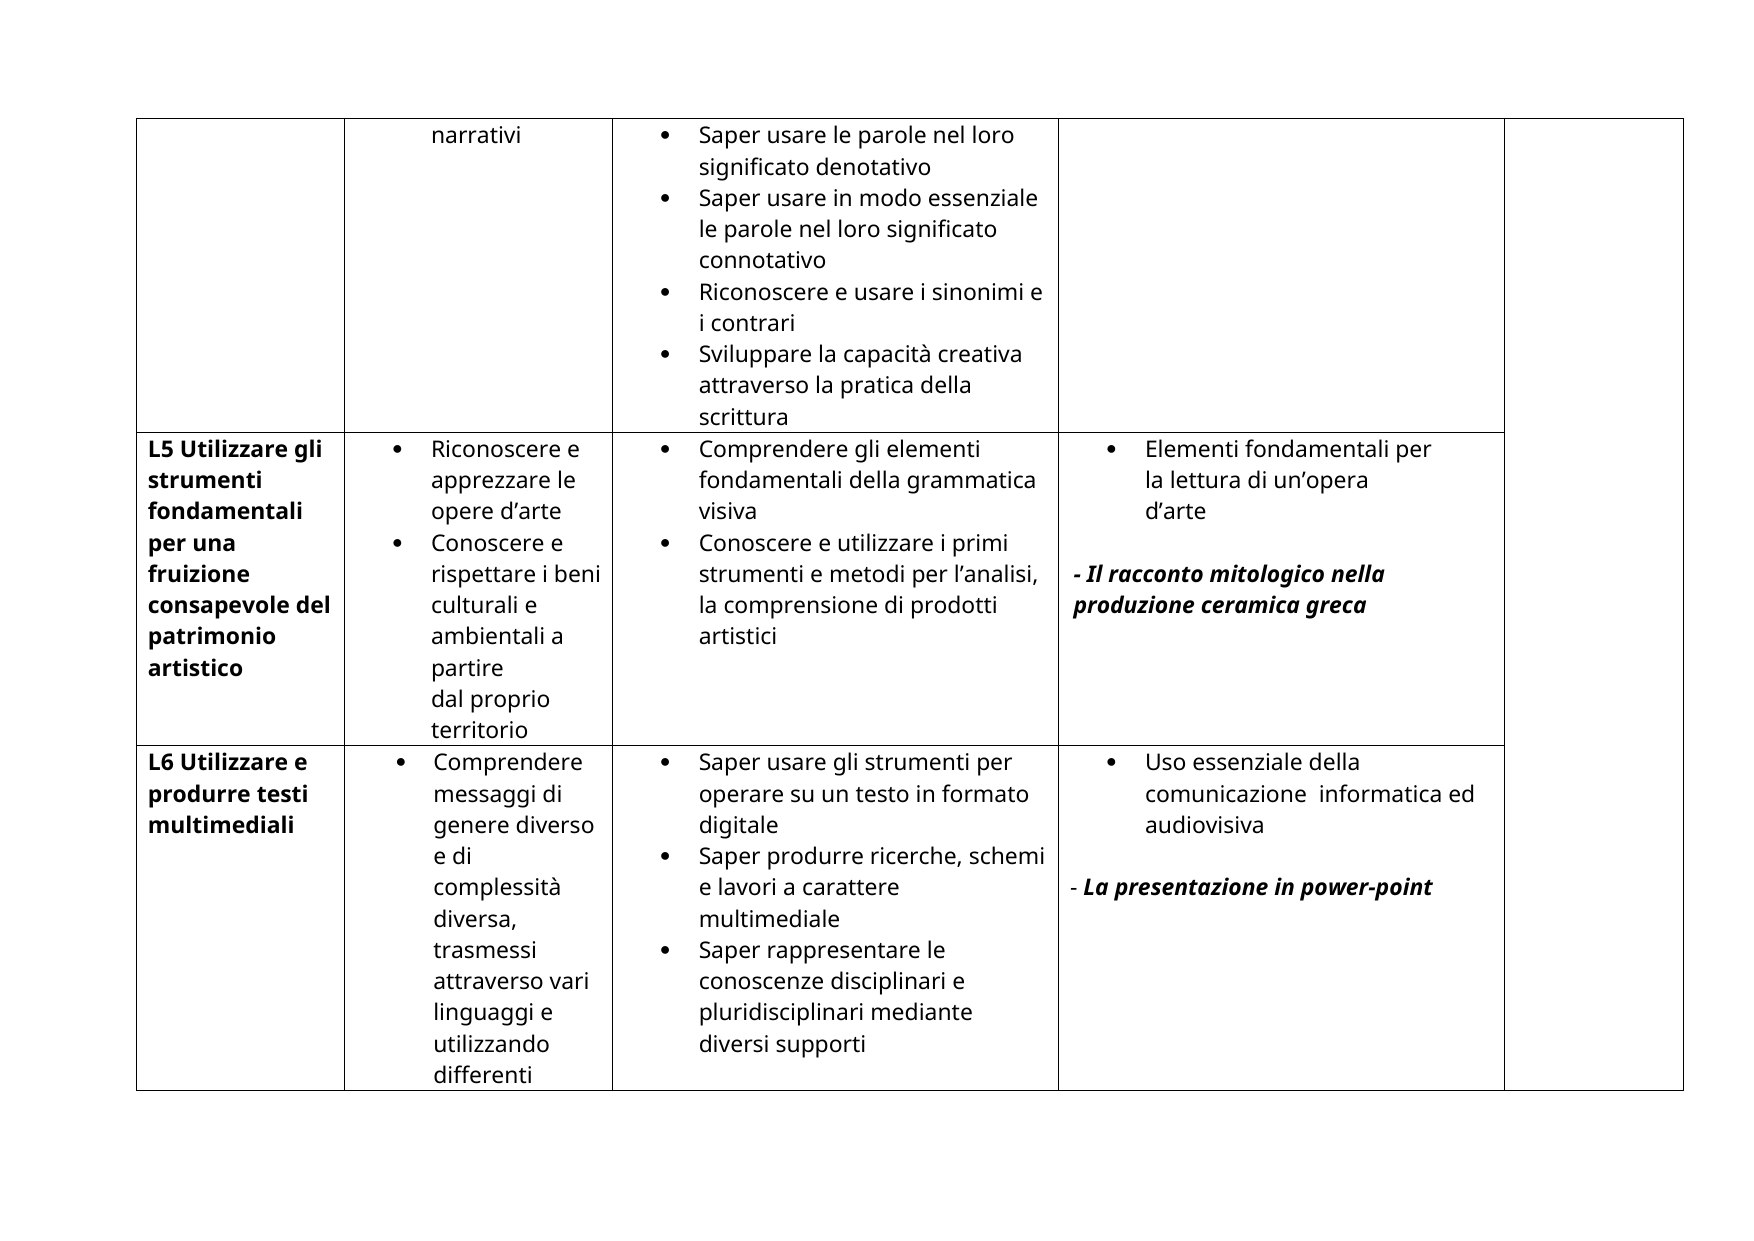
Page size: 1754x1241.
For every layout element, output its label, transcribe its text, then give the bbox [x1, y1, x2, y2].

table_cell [613, 746, 1058, 1090]
table_cell Elementi fondamentali per la lettura di un’opera d’arte - Il racconto mitologico nella produzione ceramica greca [1059, 433, 1504, 745]
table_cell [1059, 746, 1504, 1090]
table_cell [613, 119, 1058, 432]
table_cell Riconoscere e apprezzare le opere d’arte Conoscere e rispettare i beni culturali e ambientali a partire dal proprio territorio [345, 433, 612, 745]
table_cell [345, 119, 612, 432]
table_cell L5 Utilizzare gli strumenti fondamentali per una fruizione consapevole del patrimonio artistico [137, 433, 344, 745]
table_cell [137, 746, 344, 1090]
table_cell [1059, 119, 1504, 432]
table_cell Comprendere gli elementi fondamentali della grammatica visiva Conoscere e utilizzare i primi strumenti e metodi per l’analisi, la comprensione di prodotti artistici [613, 433, 1058, 745]
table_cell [345, 746, 612, 1090]
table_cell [137, 119, 344, 432]
